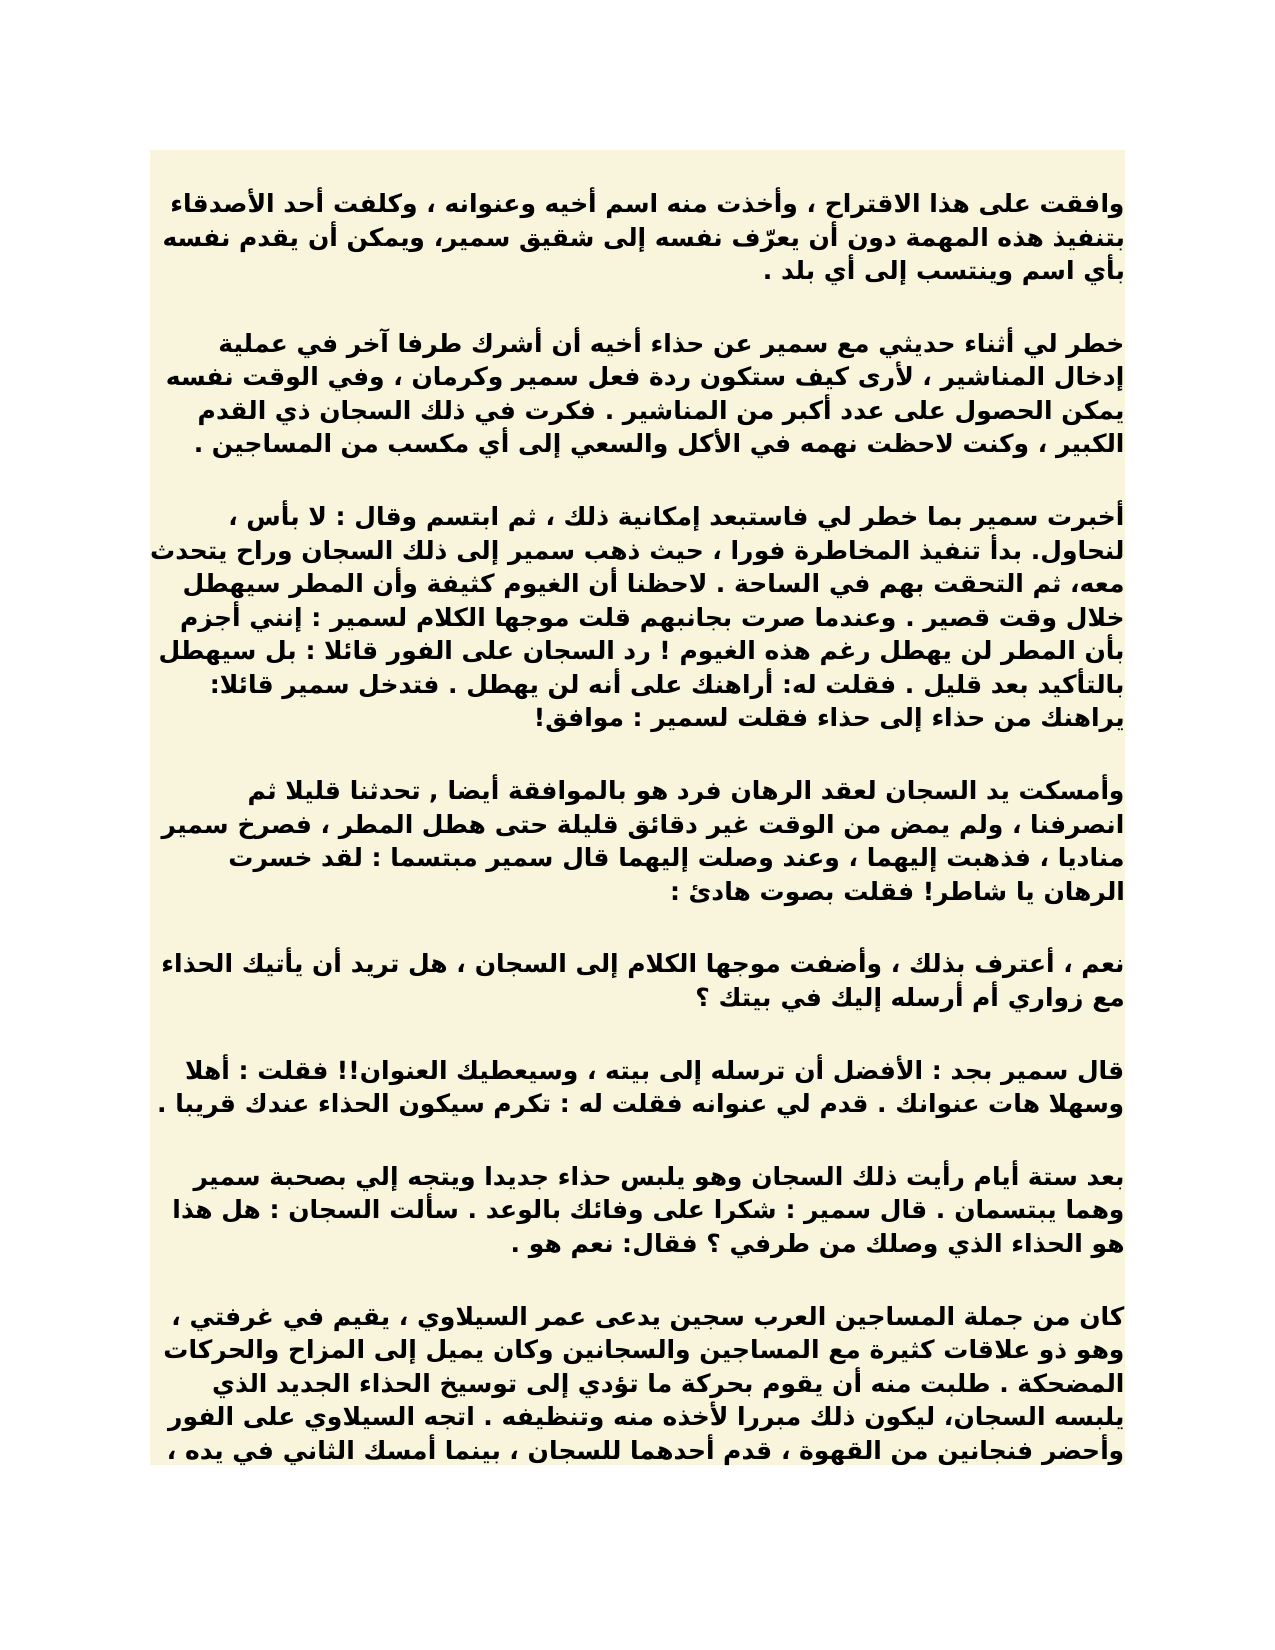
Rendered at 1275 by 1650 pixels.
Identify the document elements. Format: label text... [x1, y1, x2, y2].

text أخبرت سمير بما خطر لي فاستبعد إمكانية ذلك ، ثم ابتسم وقال : لا بأس ، لنحاول. بدأ تنفيذ المخاطرة فورا ، حيث ذهب سمير إلى ذلك السجان وراح يتحدث معه، ثم التحقت بهم في الساحة . لاحظنا أن الغيوم كثيفة وأن المطر سيهطل خلال وقت قصير . وعندما صرت بجانبهم قلت موجها الكلام لسمير : إنني أجزم بأن المطر لن يهطل رغم هذه الغيوم ! رد السجان على الفور قائلا : بل سيهطل بالتأكيد بعد قليل . فقلت له: أراهنك على أنه لن يهطل . فتدخل سمير قائلا: يراهنك من حذاء إلى حذاء فقلت لسمير : موافق! [150, 502, 1125, 733]
text نعم ، أعترف بذلك ، وأضفت موجها الكلام إلى السجان ، هل تريد أن يأتيك الحذاء مع زواري أم أرسله إليك في بيتك ؟ [150, 949, 1125, 1012]
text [150, 1302, 1125, 1465]
text بعد ستة أيام رأيت ذلك السجان وهو يلبس حذاء جديدا ويتجه إلي بصحبة سمير وهما يبتسمان . قال سمير : شكرا على وفائك بالوعد . سألت السجان : هل هذا هو الحذاء الذي وصلك من طرفي ؟ فقال: نعم هو . [150, 1162, 1125, 1258]
text وافقت على هذا الاقتراح ، وأخذت منه اسم أخيه وعنوانه ، وكلفت أحد الأصدقاء بتنفيذ هذه المهمة دون أن يعرّف نفسه إلى شقيق سمير، ويمكن أن يقدم نفسه بأي اسم وينتسب إلى أي بلد . [150, 189, 1125, 285]
text وأمسكت يد السجان لعقد الرهان فرد هو بالموافقة أيضا , تحدثنا قليلا ثم انصرفنا ، ولم يمض من الوقت غير دقائق قليلة حتى هطل المطر ، فصرخ سمير مناديا ، فذهبت إليهما ، وعند وصلت إليهما قال سمير مبتسما : لقد خسرت الرهان يا شاطر! فقلت بصوت هادئ : [150, 776, 1125, 906]
text خطر لي أثناء حديثي مع سمير عن حذاء أخيه أن أشرك طرفا آخر في عملية إدخال المناشير ، لأرى كيف ستكون ردة فعل سمير وكرمان ، وفي الوقت نفسه يمكن الحصول على عدد أكبر من المناشير . فكرت في ذلك السجان ذي القدم الكبير ، وكنت لاحظت نهمه في الأكل والسعي إلى أي مكسب من المساجين . [150, 329, 1125, 459]
text قال سمير بجد : الأفضل أن ترسله إلى بيته ، وسيعطيك العنوان!! فقلت : أهلا وسهلا هات عنوانك . قدم لي عنوانه فقلت له : تكرم سيكون الحذاء عندك قريبا . [150, 1056, 1125, 1118]
